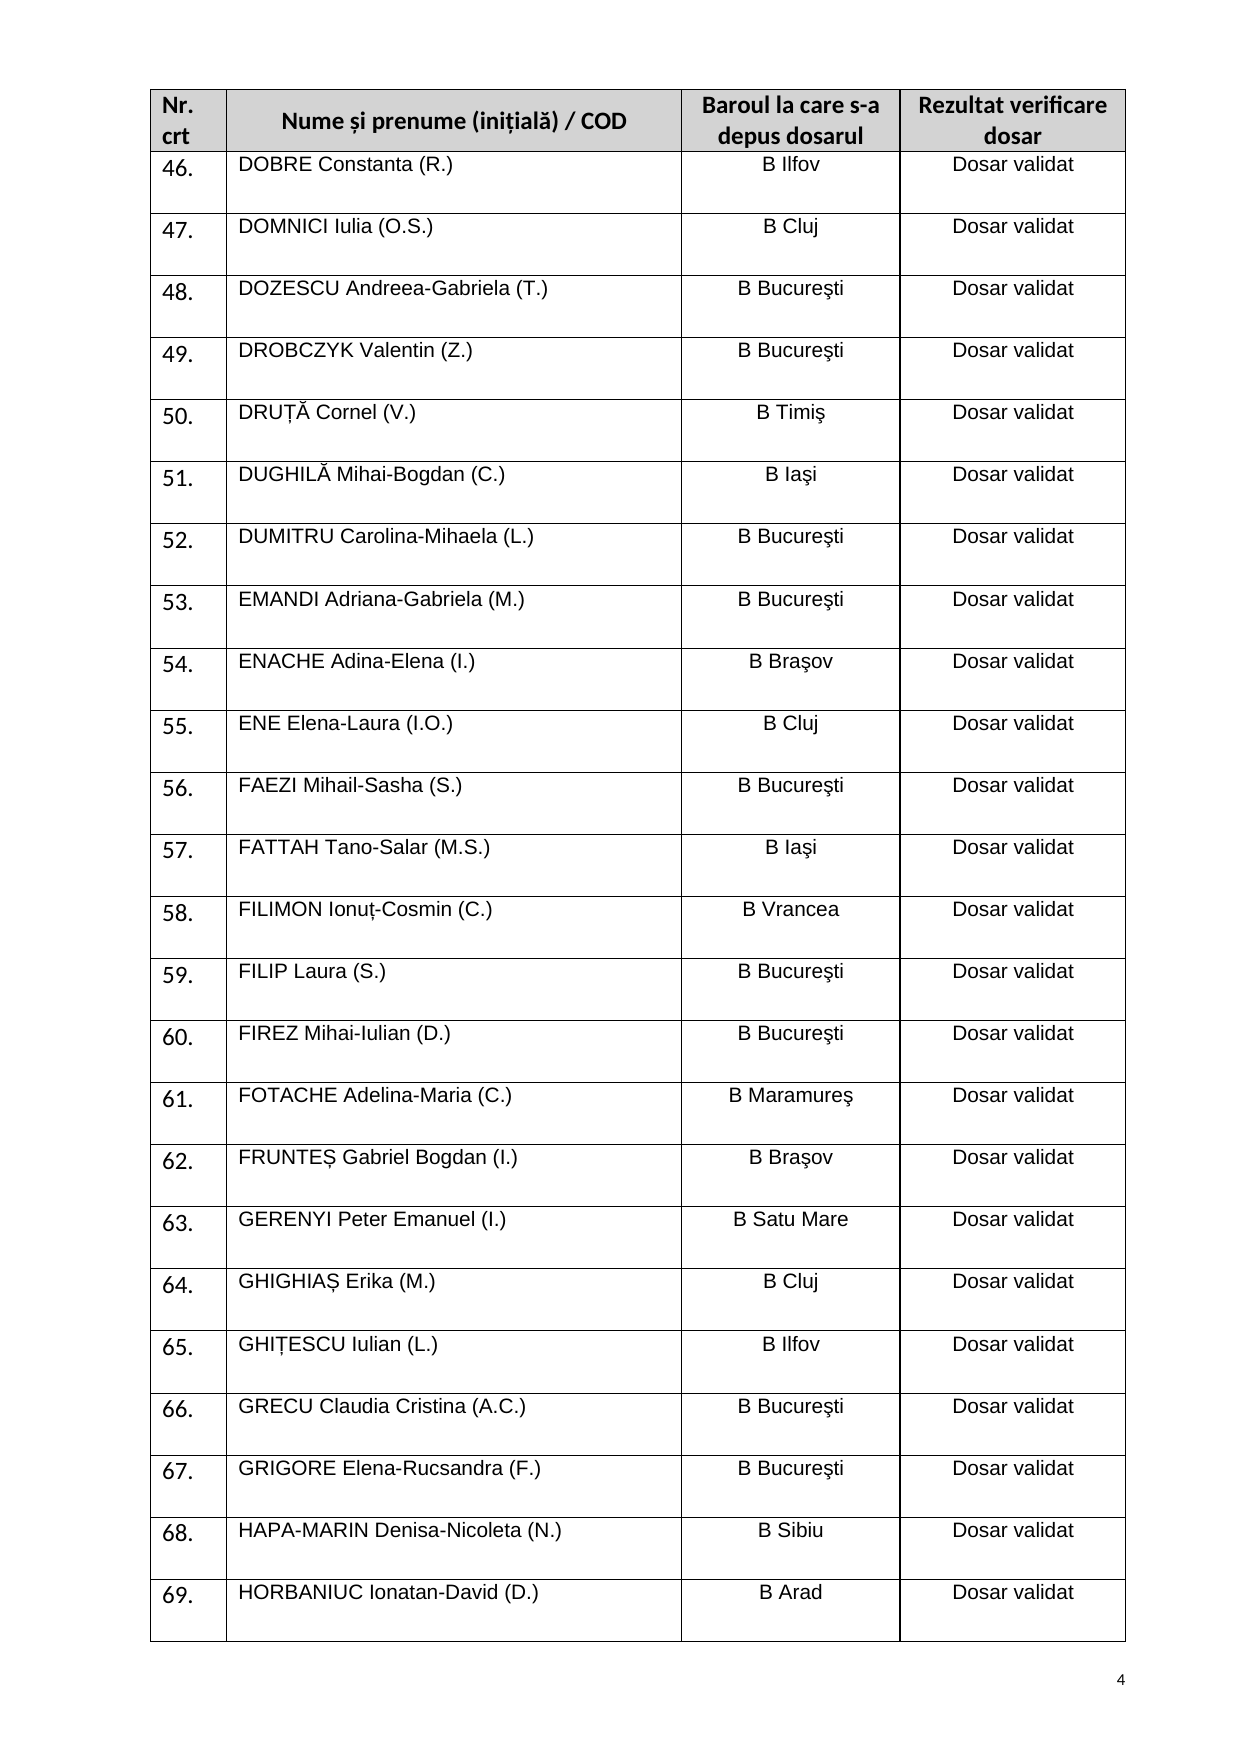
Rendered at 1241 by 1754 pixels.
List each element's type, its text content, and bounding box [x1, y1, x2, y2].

table_cell EMANDI Adriana-Gabriela (M.) [227, 586, 681, 647]
table_cell [151, 1456, 226, 1517]
table_cell [151, 400, 226, 461]
table_cell FOTACHE Adelina-Maria (C.) [227, 1083, 681, 1144]
table_cell [151, 1269, 226, 1330]
table_cell [151, 524, 226, 585]
table_cell Dosar validat [901, 524, 1125, 585]
table_cell Dosar validat [901, 649, 1125, 709]
table_cell DRUȚĂ Cornel (V.) [227, 400, 681, 461]
table_cell B Ilfov [682, 1331, 899, 1392]
table_cell DOZESCU Andreea-Gabriela (T.) [227, 276, 681, 337]
table_cell Dosar validat [901, 586, 1125, 647]
table_cell HAPA-MARIN Denisa-Nicoleta (N.) [227, 1518, 681, 1579]
table_cell FILIP Laura (S.) [227, 959, 681, 1020]
table_cell B Cluj [682, 711, 899, 772]
table_cell Dosar validat [901, 1456, 1125, 1517]
table_cell FILIMON Ionuț-Cosmin (C.) [227, 897, 681, 958]
table_cell [151, 462, 226, 523]
table_cell Dosar validat [901, 897, 1125, 958]
table_cell B Bucureşti [682, 524, 899, 585]
table_cell Dosar validat [901, 1394, 1125, 1454]
table_cell Dosar validat [901, 1083, 1125, 1144]
table_cell GHIȚESCU Iulian (L.) [227, 1331, 681, 1392]
table_cell B Bucureşti [682, 586, 899, 647]
table_cell Dosar validat [901, 959, 1125, 1020]
table_cell [151, 338, 226, 399]
table_cell B Bucureşti [682, 338, 899, 399]
table_cell B Braşov [682, 1145, 899, 1206]
table_cell B Arad [682, 1580, 899, 1641]
table_cell B Bucureşti [682, 1456, 899, 1517]
table_cell [151, 1207, 226, 1268]
table_cell FIREZ Mihai-Iulian (D.) [227, 1021, 681, 1082]
table_cell B Bucureşti [682, 959, 899, 1020]
table_cell GRECU Claudia Cristina (A.C.) [227, 1394, 681, 1454]
table_cell [151, 1331, 226, 1392]
table_cell [151, 773, 226, 834]
table_cell DOBRE Constanta (R.) [227, 152, 681, 213]
table_cell B Maramureş [682, 1083, 899, 1144]
table_cell Dosar validat [901, 773, 1125, 834]
table_cell ENE Elena-Laura (I.O.) [227, 711, 681, 772]
table_cell DROBCZYK Valentin (Z.) [227, 338, 681, 399]
table_cell Dosar validat [901, 711, 1125, 772]
table_cell DUGHILĂ Mihai-Bogdan (C.) [227, 462, 681, 523]
table_cell DOMNICI Iulia (O.S.) [227, 214, 681, 275]
table_cell B Iaşi [682, 835, 899, 896]
table_cell FAEZI Mihail-Sasha (S.) [227, 773, 681, 834]
table_cell Dosar validat [901, 1580, 1125, 1641]
table_cell [151, 1145, 226, 1206]
table_cell GHIGHIAȘ Erika (M.) [227, 1269, 681, 1330]
table_cell B Cluj [682, 1269, 899, 1330]
table_cell Dosar validat [901, 1021, 1125, 1082]
table_cell Dosar validat [901, 462, 1125, 523]
table_cell [151, 586, 226, 647]
table_cell DUMITRU Carolina-Mihaela (L.) [227, 524, 681, 585]
table_cell [151, 1394, 226, 1454]
table_cell B Braşov [682, 649, 899, 709]
table_header Nr. crt [151, 90, 226, 151]
table_cell [151, 1021, 226, 1082]
table_cell B Bucureşti [682, 773, 899, 834]
table_cell B Ilfov [682, 152, 899, 213]
table_cell GERENYI Peter Emanuel (I.) [227, 1207, 681, 1268]
table_cell B Satu Mare [682, 1207, 899, 1268]
table_cell Dosar validat [901, 276, 1125, 337]
table_cell Dosar validat [901, 1145, 1125, 1206]
table_cell HORBANIUC Ionatan-David (D.) [227, 1580, 681, 1641]
table_cell Dosar validat [901, 1331, 1125, 1392]
table_cell [151, 1518, 226, 1579]
table_cell Dosar validat [901, 1207, 1125, 1268]
table_header Nume şi prenume (iniţială) / COD [227, 90, 681, 151]
table_cell B Bucureşti [682, 1394, 899, 1454]
table_cell FRUNTEȘ Gabriel Bogdan (I.) [227, 1145, 681, 1206]
table_cell [151, 1083, 226, 1144]
table_cell [151, 897, 226, 958]
table_header Baroul la care s-a depus dosarul [682, 90, 899, 151]
table_cell [151, 214, 226, 275]
table_cell [151, 835, 226, 896]
table_cell B Timiş [682, 400, 899, 461]
table_cell [151, 711, 226, 772]
table_cell B Iaşi [682, 462, 899, 523]
table_cell Dosar validat [901, 214, 1125, 275]
table_cell Dosar validat [901, 400, 1125, 461]
table_cell B Vrancea [682, 897, 899, 958]
table_cell B Sibiu [682, 1518, 899, 1579]
table_cell Dosar validat [901, 835, 1125, 896]
table_cell Dosar validat [901, 338, 1125, 399]
table_cell [151, 649, 226, 709]
table_cell Dosar validat [901, 152, 1125, 213]
table_cell Dosar validat [901, 1518, 1125, 1579]
table_cell [151, 1580, 226, 1641]
table_header Rezultat verificare dosar [901, 90, 1125, 151]
table_cell GRIGORE Elena-Rucsandra (F.) [227, 1456, 681, 1517]
table_cell B Bucureşti [682, 1021, 899, 1082]
table_cell FATTAH Tano-Salar (M.S.) [227, 835, 681, 896]
table_cell [151, 152, 226, 213]
table_cell [151, 276, 226, 337]
table_cell B Bucureşti [682, 276, 899, 337]
table_cell ENACHE Adina-Elena (I.) [227, 649, 681, 709]
table_cell [151, 959, 226, 1020]
table_cell B Cluj [682, 214, 899, 275]
table_cell Dosar validat [901, 1269, 1125, 1330]
